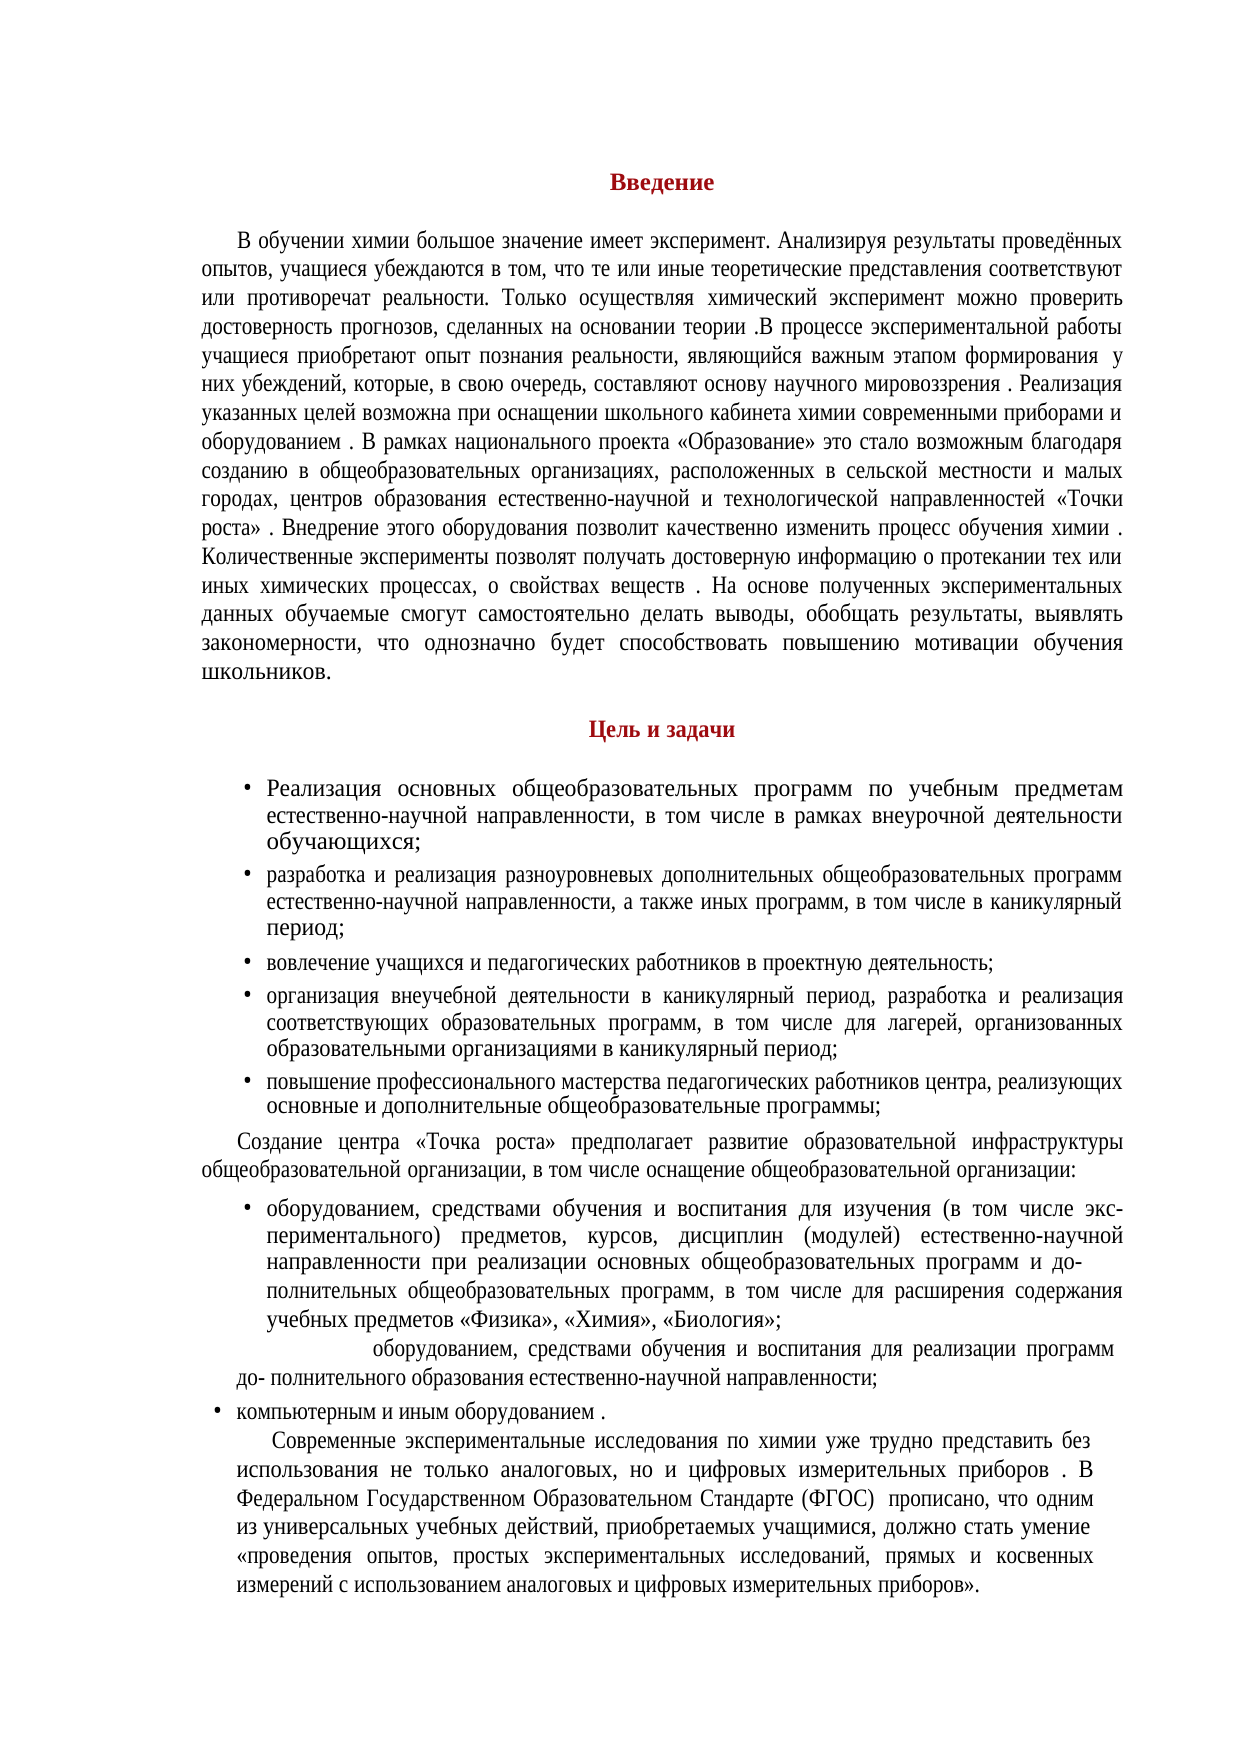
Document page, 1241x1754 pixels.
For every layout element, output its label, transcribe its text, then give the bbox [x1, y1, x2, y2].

text использования не только аналоговых, но и цифровых измерительных приборов . В Федеральном Государственном Образовательном Стандарте (ФГОС) прописано, что одним из универсальных учебных действий, приобретаемых учащимися, должно стать умение [236, 1454, 1094, 1540]
list организация внеучебной деятельности в каникулярный период, разработка и реализация соответствующих образовательных программ, в том числе для лагерей, организованных образовательными организациями в каникулярный период; [243, 979, 1123, 1062]
list оборудованием, средствами обучения и воспитания для изучения (в том числе экс- периментального) предметов, курсов, дисциплин (модулей) естественно-научной направленности при реализации основных общеобразовательных программ и до- [243, 1192, 1123, 1275]
text Современные экспериментальные исследования по химии уже трудно представить без [272, 1427, 1151, 1454]
text Создание центра «Точка роста» предполагает развитие образовательной инфраструктуры общеобразовательной организации, в том числе оснащение общеобразовательной организации: [201, 1126, 1123, 1183]
list разработка и реализация разноуровневых дополнительных общеобразовательных программ естественно-научной направленности, а также иных программ, в том числе в каникулярный период; [243, 858, 1123, 941]
text В обучении химии большое значение имеет эксперимент. Анализируя результаты проведённых опытов, учащиеся убеждаются в том, что те или иные теоретические представления соответствуют или противоречат реальности. Только осуществляя химический эксперимент можно проверить достоверность прогнозов, сделанных на основании теории .В процессе экспериментальной работы учащиеся приобретают опыт познания реальности, являющийся важным этапом формирования у них убеждений, которые, в свою очередь, составляют основу научного мировоззрения . Реализация указанных целей возможна при оснащении школьного кабинета химии современными приборами и оборудованием . В рамках национального проекта «Образование» это стало возможным благодаря созданию в общеобразовательных организациях, расположенных в сельской местности и малых городах, центров образования естественно-научной и технологической направленностей «Точки роста» . Внедрение этого оборудования позволит качественно изменить процесс обучения химии . Количественные эксперименты позволят получать достоверную информацию о протекании тех или иных химических процессах, о свойствах веществ . На основе полученных экспериментальных данных обучаемые смогут самостоятельно делать выводы, обобщать результаты, выявлять закономерности, что однозначно будет способствовать повышению мотивации обучения школьников. [201, 225, 1123, 685]
list компьютерным и иным оборудованием . [213, 1391, 1151, 1427]
text Цель и задачи [173, 714, 1151, 743]
text Введение [173, 167, 1151, 195]
list вовлечение учащихся и педагогических работников в проектную деятельность; [243, 942, 1151, 978]
text оборудованием, средствами обучения и воспитания для реализации программ до- полнительного образования естественно-научной направленности; [236, 1333, 1114, 1391]
text полнительных общеобразовательных программ, в том числе для расширения содержания учебных предметов «Физика», «Химия», «Биология»; [266, 1276, 1123, 1333]
list Реализация основных общеобразовательных программ по учебным предметам естественно-научной направленности, в том числе в рамках внеурочной деятельности обучающихся; [243, 771, 1123, 855]
list повышение профессионального мастерства педагогических работников центра, реализующих основные и дополнительные общеобразовательные программы; [243, 1067, 1123, 1119]
text «проведения опытов, простых экспериментальных исследований, прямых и косвенных измерений с использованием аналоговых и цифровых измерительных приборов». [236, 1540, 1094, 1598]
